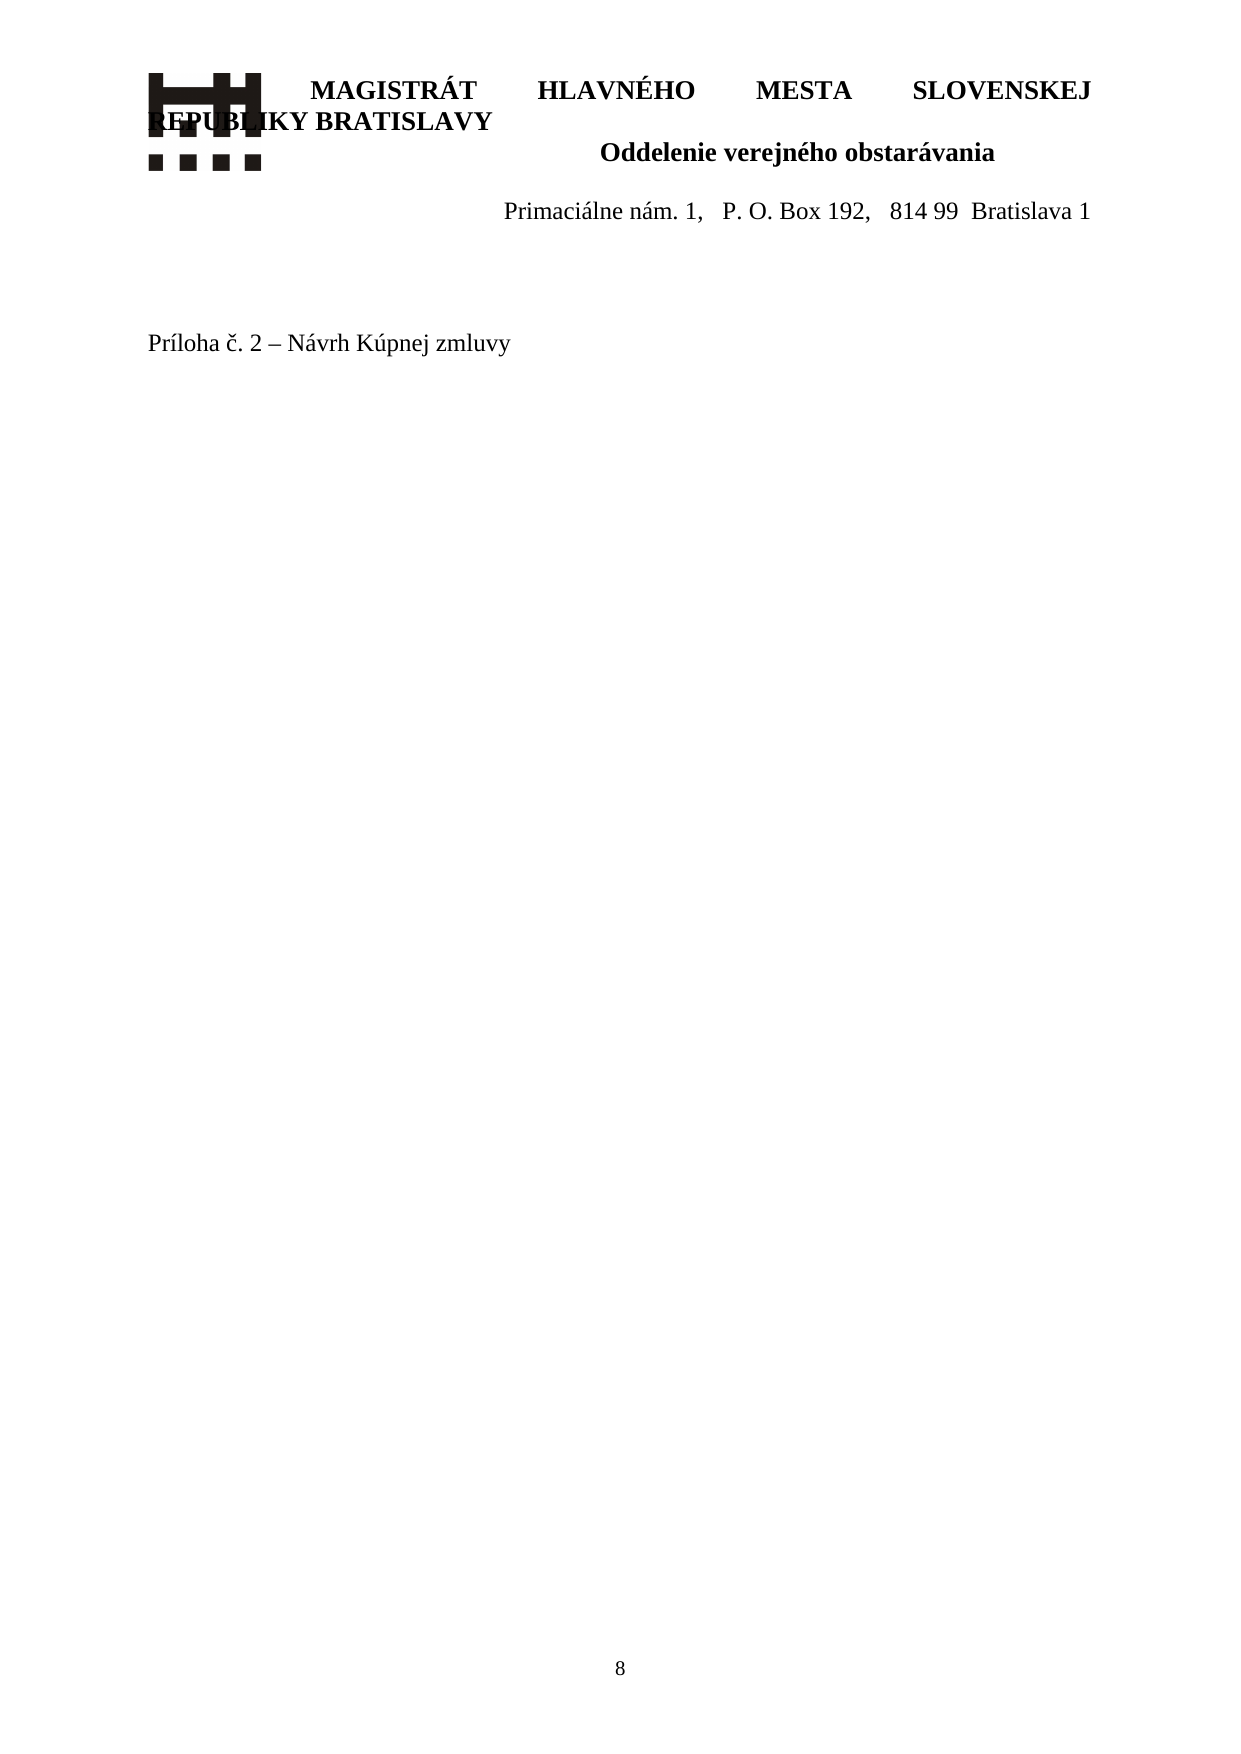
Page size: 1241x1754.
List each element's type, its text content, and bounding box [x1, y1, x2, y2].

picture [148, 73, 262, 171]
text Príloha č. 2 – Návrh Kúpnej zmluvy [148, 328, 1092, 356]
picture [154, 114, 160, 121]
